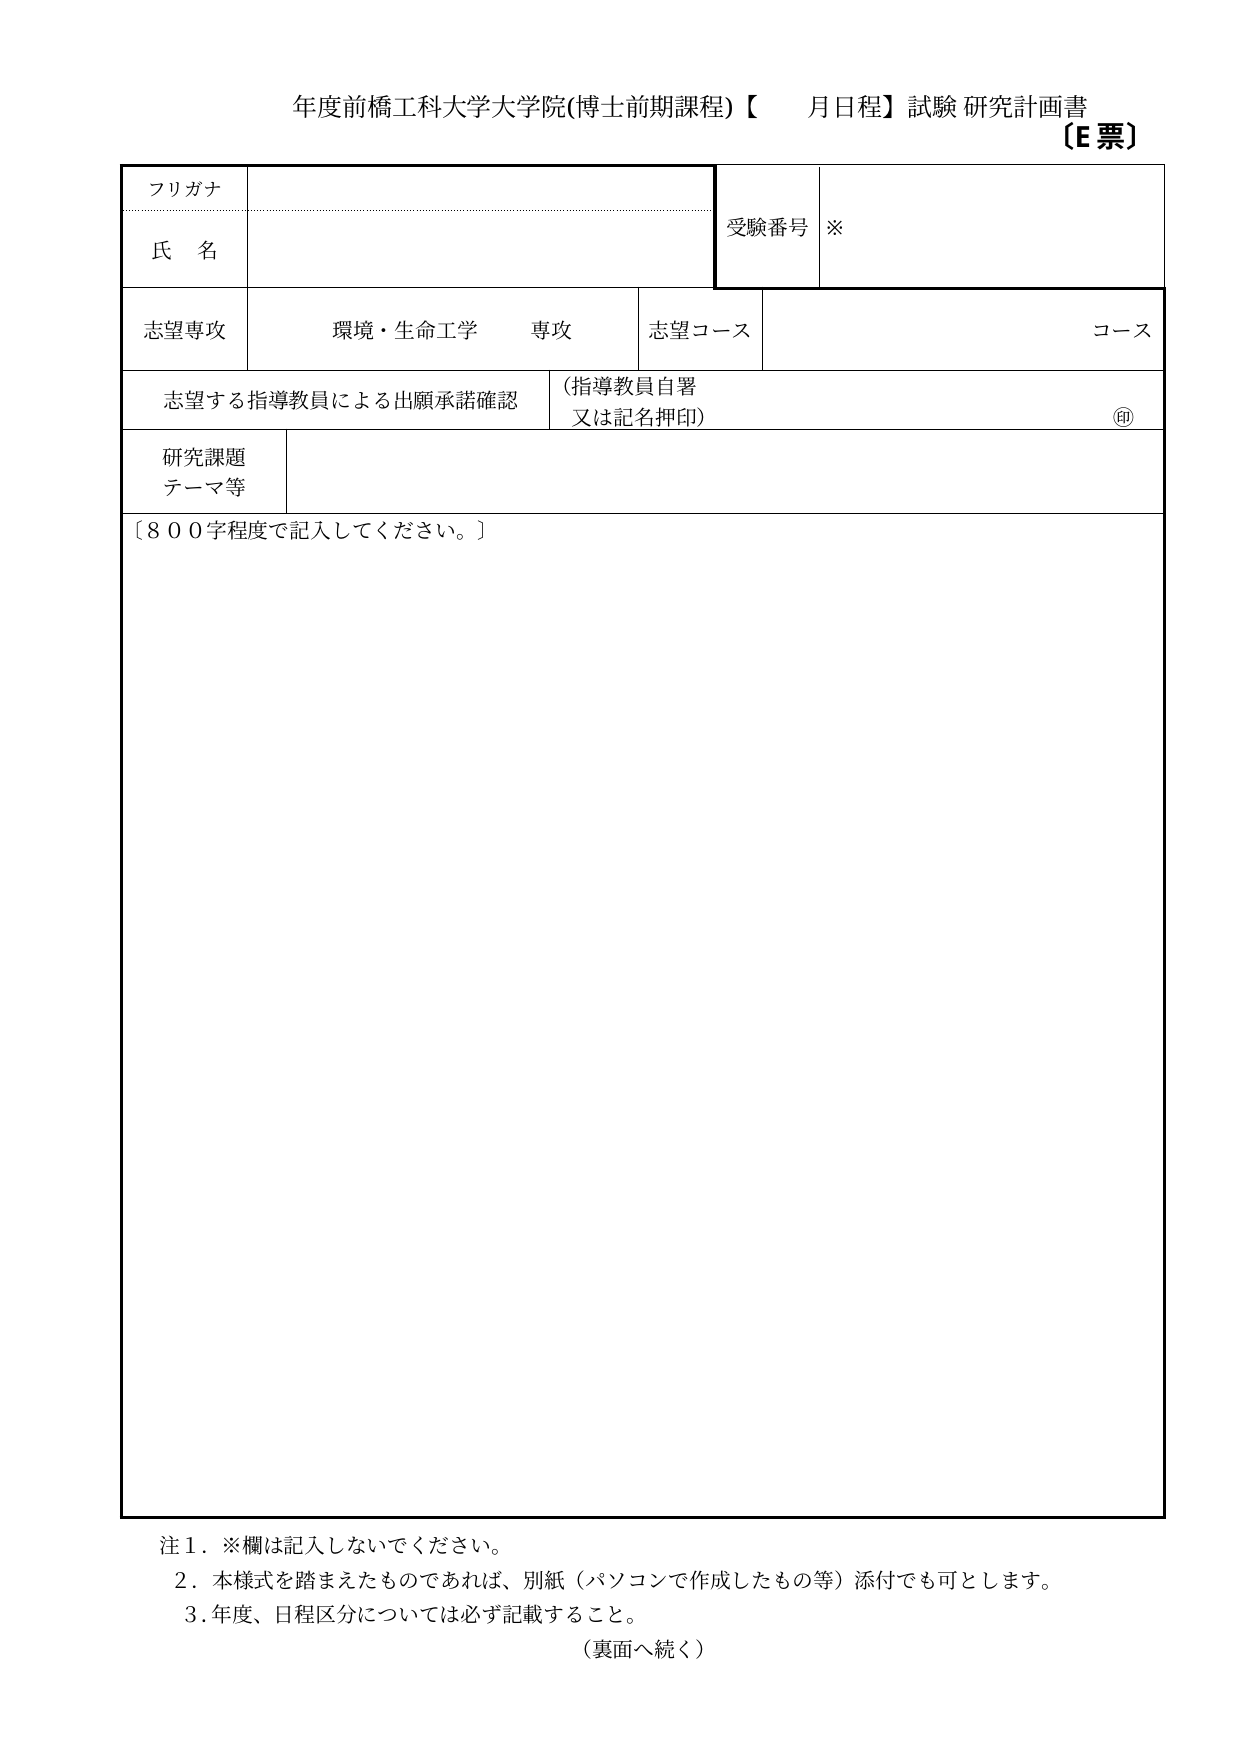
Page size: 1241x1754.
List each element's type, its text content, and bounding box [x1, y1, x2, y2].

table_cell 氏 名 [123, 210, 247, 287]
table_cell 研究課題 テーマ等 [123, 430, 286, 513]
table_cell 〔８００字程度で記入してください。〕 [123, 514, 1163, 1516]
table_cell （指導教員自署 又は記名押印） ㊞ [550, 371, 1163, 428]
table_header ※ [819, 165, 1164, 287]
table_cell 環境・生命工学 専攻 [248, 288, 638, 369]
table_cell コース [763, 290, 1163, 369]
text （裏面へ続く） [118, 1633, 1169, 1663]
table_cell [248, 210, 713, 287]
text 年度前橋工科大学大学院(博士前期課程)【 月日程】試験 研究計画書 [118, 89, 1169, 123]
table_cell 志望コース [639, 288, 762, 369]
table_cell [287, 430, 1163, 513]
text 注１．※欄は記入しないでください。 [118, 1530, 1169, 1560]
text ２．本様式を踏まえたものであれば、別紙（パソコンで作成したもの等）添付でも可とします。 [118, 1564, 1169, 1594]
table_cell 志望専攻 [123, 288, 247, 369]
table_header [248, 167, 713, 210]
text ３. 年度、日程区分については必ず記載すること。 [118, 1598, 1169, 1629]
table_header 受験番号 [717, 165, 819, 287]
table_header フリガナ [123, 167, 247, 210]
table_cell 志望する指導教員による出願承諾確認 [123, 371, 549, 428]
text 〔E票〕 [118, 123, 1155, 153]
